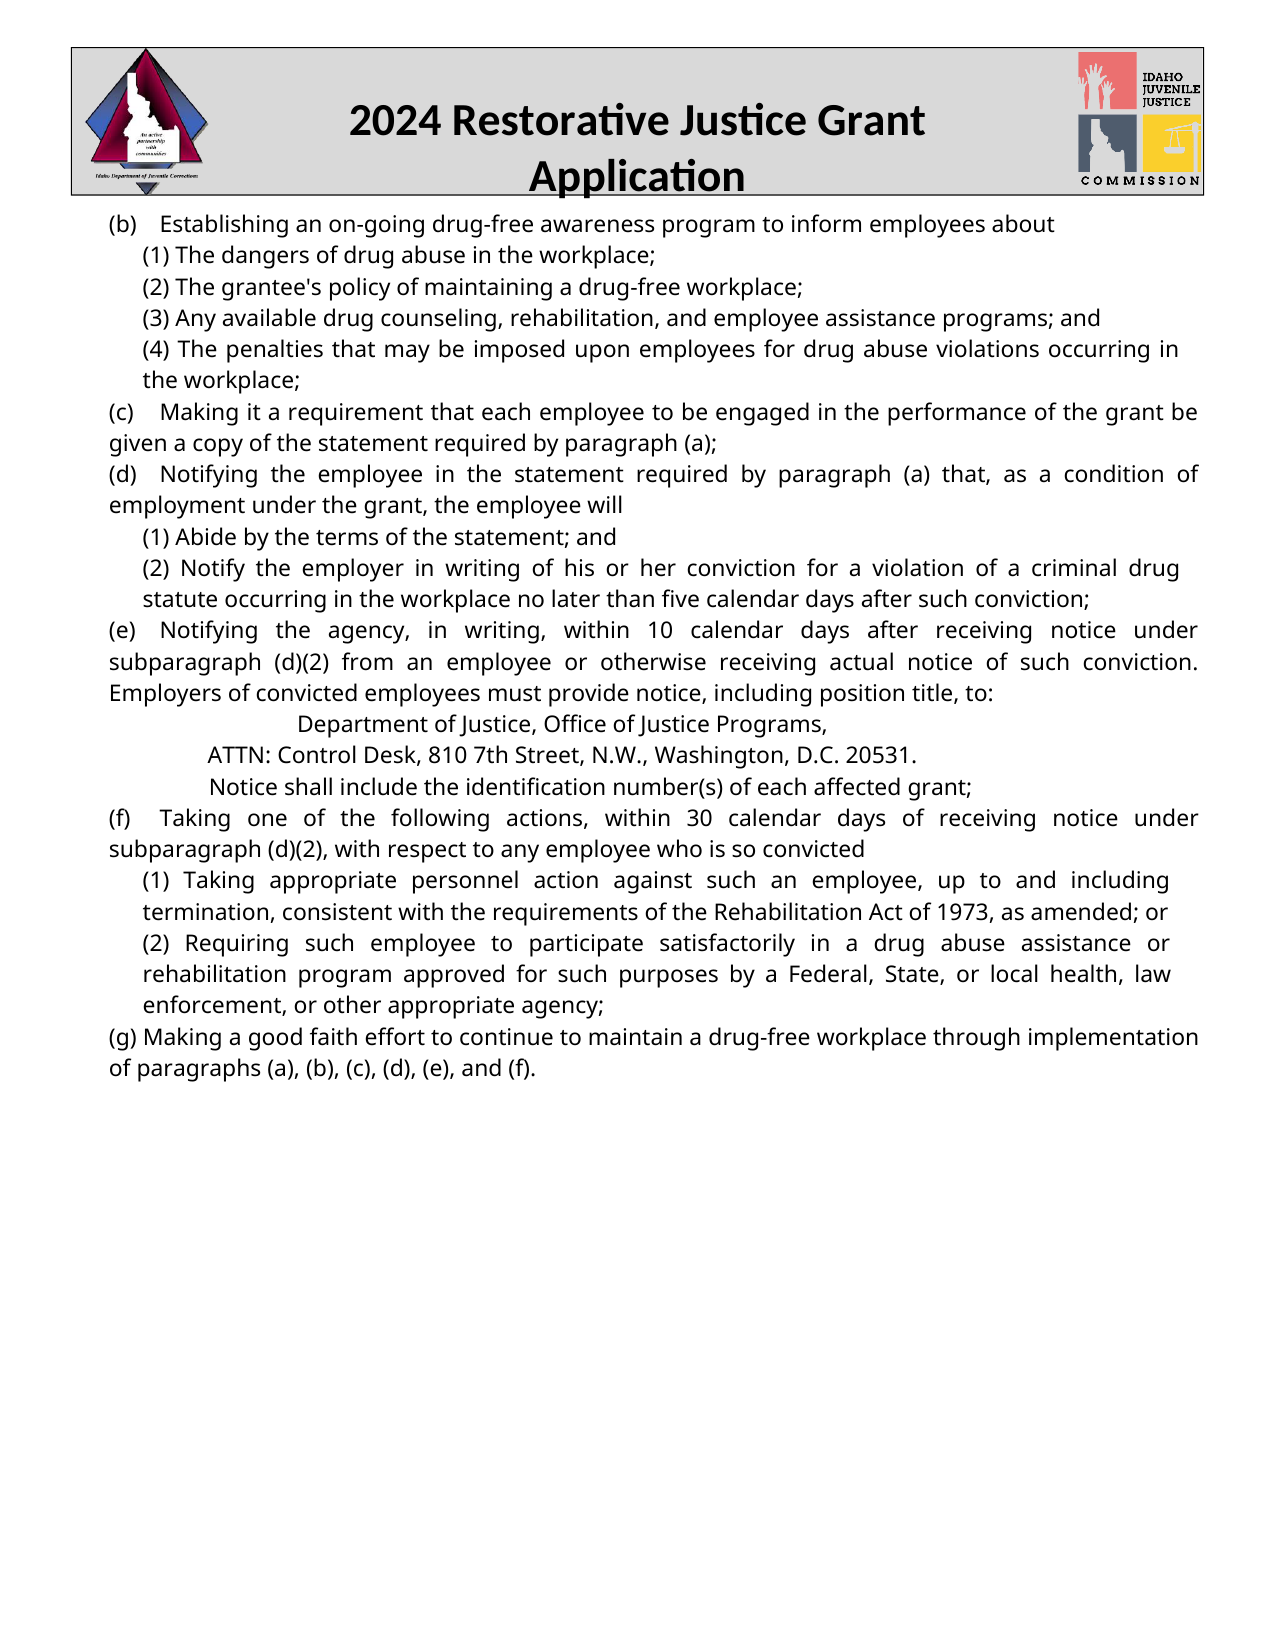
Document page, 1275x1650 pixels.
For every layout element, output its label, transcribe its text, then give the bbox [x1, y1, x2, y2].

text (2) Notify the employer in writing of his or her conviction for a violation of a criminal drug statute occurring in the workplace no later than five calendar days after such conviction; [142, 552, 1181, 614]
text (c) Making it a requirement that each employee to be engaged in the performance of the grant be given a copy of the statement required by paragraph (a); [75, 396, 1200, 458]
text (1) The dangers of drug abuse in the workplace; [75, 239, 1200, 271]
text (b) Establishing an on-going drug-free awareness program to inform employees about [75, 208, 1200, 239]
text (d) Notifying the employee in the statement required by paragraph (a) that, as a condition of employment under the grant, the employee will [75, 458, 1200, 521]
text ATTN: Control Desk, 810 7th Street, N.W., Washington, D.C. 20531. [75, 739, 1050, 771]
text (g) Making a good faith effort to continue to maintain a drug-free workplace through implementation of paragraphs (a), (b), (c), (d), (e), and (f). [109, 1021, 1200, 1083]
text (2) The grantee's policy of maintaining a drug-free workplace; [75, 271, 1200, 302]
text (3) Any available drug counseling, rehabilitation, and employee assistance programs; and [75, 302, 1200, 333]
picture [1073, 48, 1202, 190]
text (1) Abide by the terms of the statement; and [75, 521, 1181, 552]
text Notice shall include the identification number(s) of each affected grant; [75, 771, 1106, 802]
text (f) Taking one of the following actions, within 30 calendar days of receiving notice under subparagraph (d)(2), with respect to any employee who is so convicted [75, 802, 1200, 864]
text (4) The penalties that may be imposed upon employees for drug abuse violations occurring in the workplace; [142, 333, 1181, 396]
picture [71, 48, 222, 195]
text (1) Taking appropriate personnel action against such an employee, up to and including termination, consistent with the requirements of the Rehabilitation Act of 1973, as amended; or [142, 864, 1172, 927]
text Department of Justice, Office of Justice Programs, [75, 708, 1050, 739]
text (2) Requiring such employee to participate satisfactorily in a drug abuse assistance or rehabilitation program approved for such purposes by a Federal, State, or local health, law enforcement, or other appropriate agency; [142, 927, 1172, 1021]
text (e) Notifying the agency, in writing, within 10 calendar days after receiving notice under subparagraph (d)(2) from an employee or otherwise receiving actual notice of such conviction. Employers of convicted employees must provide notice, including position title, to: [75, 614, 1200, 708]
